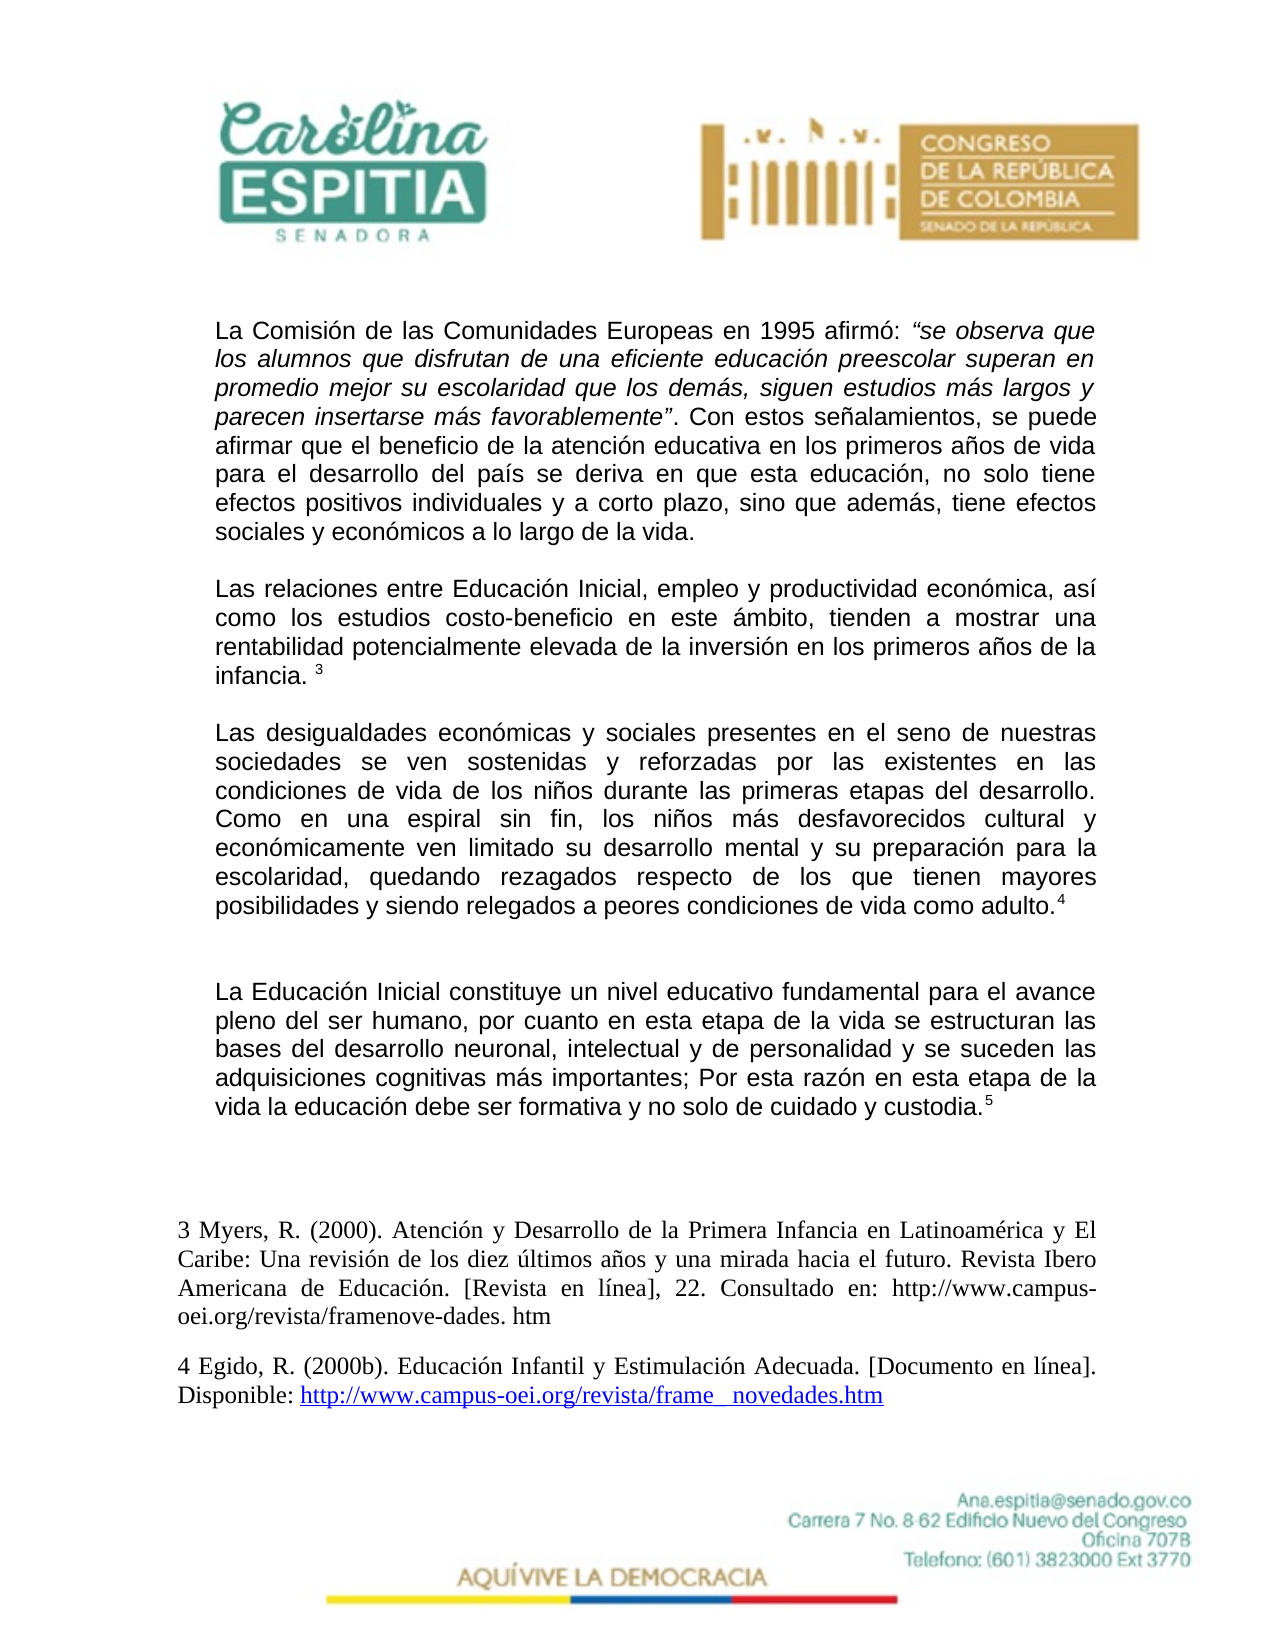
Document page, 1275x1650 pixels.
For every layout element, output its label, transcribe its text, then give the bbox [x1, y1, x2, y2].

text Las relaciones entre Educación Inicial, empleo y productividad económica, así como los estudios costo-beneficio en este ámbito, tienden a mostrar una rentabilidad potencialmente elevada de la inversión en los primeros años de la infancia. [215, 574, 1098, 689]
text La Educación Inicial constituye un nivel educativo fundamental para el avance pleno del ser humano, por cuanto en esta etapa de la vida se estructuran las bases del desarrollo neuronal, intelectual y de personalidad y se suceden las adquisiciones cognitivas más importantes; Por esta razón en esta etapa de la vida la educación debe ser formativa y no solo de cuidado y custodia. [215, 977, 1098, 1121]
text Las desigualdades económicas y sociales presentes en el seno de nuestras sociedades se ven sostenidas y reforzadas por las existentes en las condiciones de vida de los niños durante las primeras etapas del desarrollo. Como en una espiral sin fin, los niños más desfavorecidos cultural y económicamente ven limitado su desarrollo mental y su preparación para la escolaridad, quedando rezagados respecto de los que tienen mayores posibilidades y siendo relegados a peores condiciones de vida como adulto. [215, 718, 1098, 919]
text La Comisión de las Comunidades Europeas en 1995 afirmó: “se observa que los alumnos que disfrutan de una eficiente educación preescolar superan en promedio mejor su escolaridad que los demás, siguen estudios más largos y parecen insertarse más favorablemente”. Con estos señalamientos, se puede afirmar que el beneficio de la atención educativa en los primeros años de vida para el desarrollo del país se deriva en que esta educación, no solo tiene efectos positivos individuales y a corto plazo, sino que además, tiene efectos sociales y económicos a lo largo de la vida. [215, 316, 1098, 546]
picture [177, 58, 1154, 259]
picture [0, 1476, 1255, 1650]
